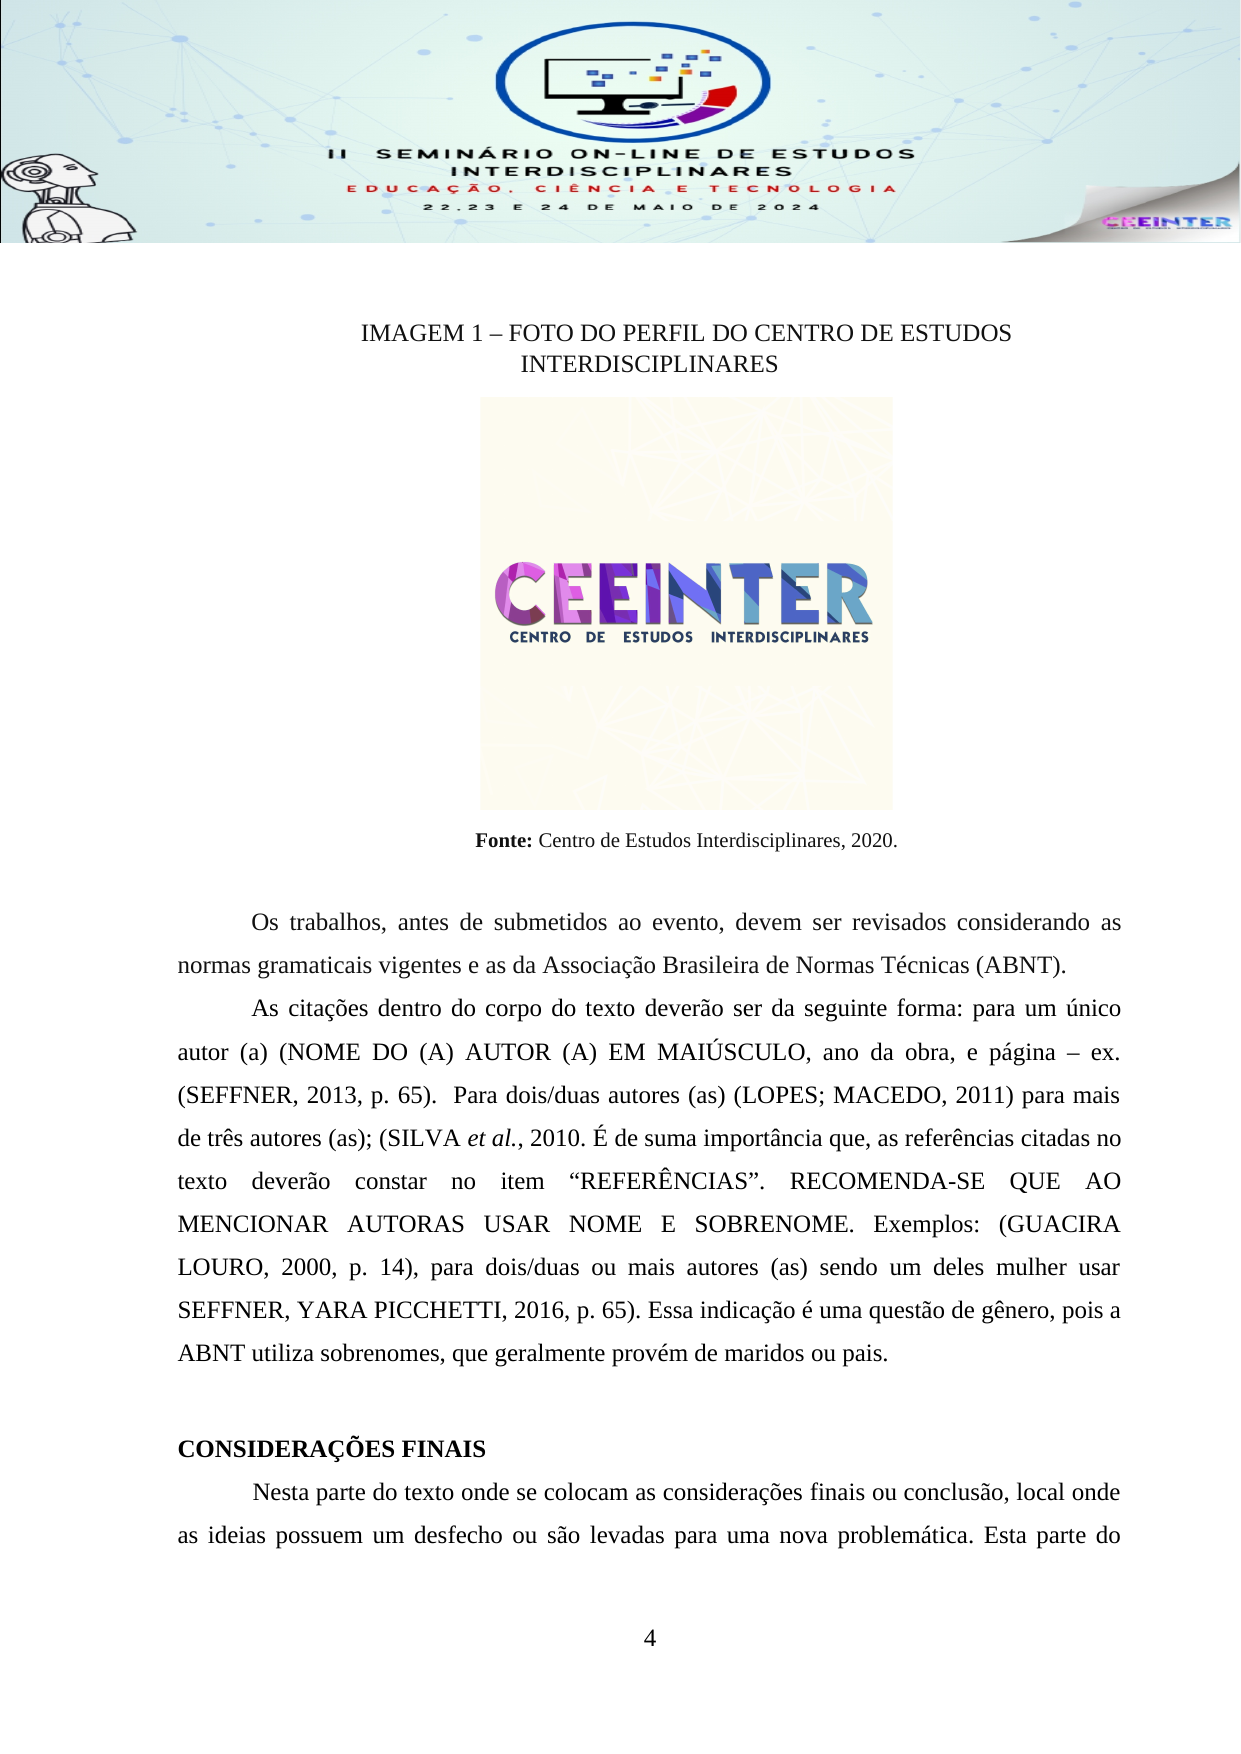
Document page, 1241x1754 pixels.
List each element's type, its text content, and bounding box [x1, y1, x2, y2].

text Fonte: Centro de Estudos Interdisciplinares, 2020. [177, 828, 1122, 852]
text CONSIDERAÇÕES FINAIS [177, 1434, 1122, 1463]
text IMAGEM 1 – FOTO DO PERFIL DO CENTRO DE ESTUDOS INTERDISCIPLINARES [177, 318, 1122, 378]
picture [480, 397, 893, 810]
text As citações dentro do corpo do texto deverão ser da seguinte forma: para um único autor (a) (NOME DO (A) AUTOR (A) EM MAIÚSCULO, ano da obra, e página – ex. (SEFFNER, 2013, p. 65). Para dois/duas autores (as) (LOPES; MACEDO, 2011) para mais de três autores (as); (SILVA et al., 2010. É de suma importância que, as referências citadas no texto deverão constar no item “REFERÊNCIAS”. RECOMENDA-SE QUE AO MENCIONAR AUTORAS USAR NOME E SOBRENOME. Exemplos: (GUACIRA LOURO, 2000, p. 14), para dois/duas ou mais autores (as) sendo um deles mulher usar SEFFNER, YARA PICCHETTI, 2016, p. 65). Essa indicação é uma questão de gênero, pois a ABNT utiliza sobrenomes, que geralmente provém de maridos ou pais. [177, 993, 1122, 1367]
text Os trabalhos, antes de submetidos ao evento, devem ser revisados considerando as normas gramaticais vigentes e as da Associação Brasileira de Normas Técnicas (ABNT). [177, 907, 1122, 979]
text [177, 1477, 1122, 1549]
picture [0, 0, 1241, 243]
